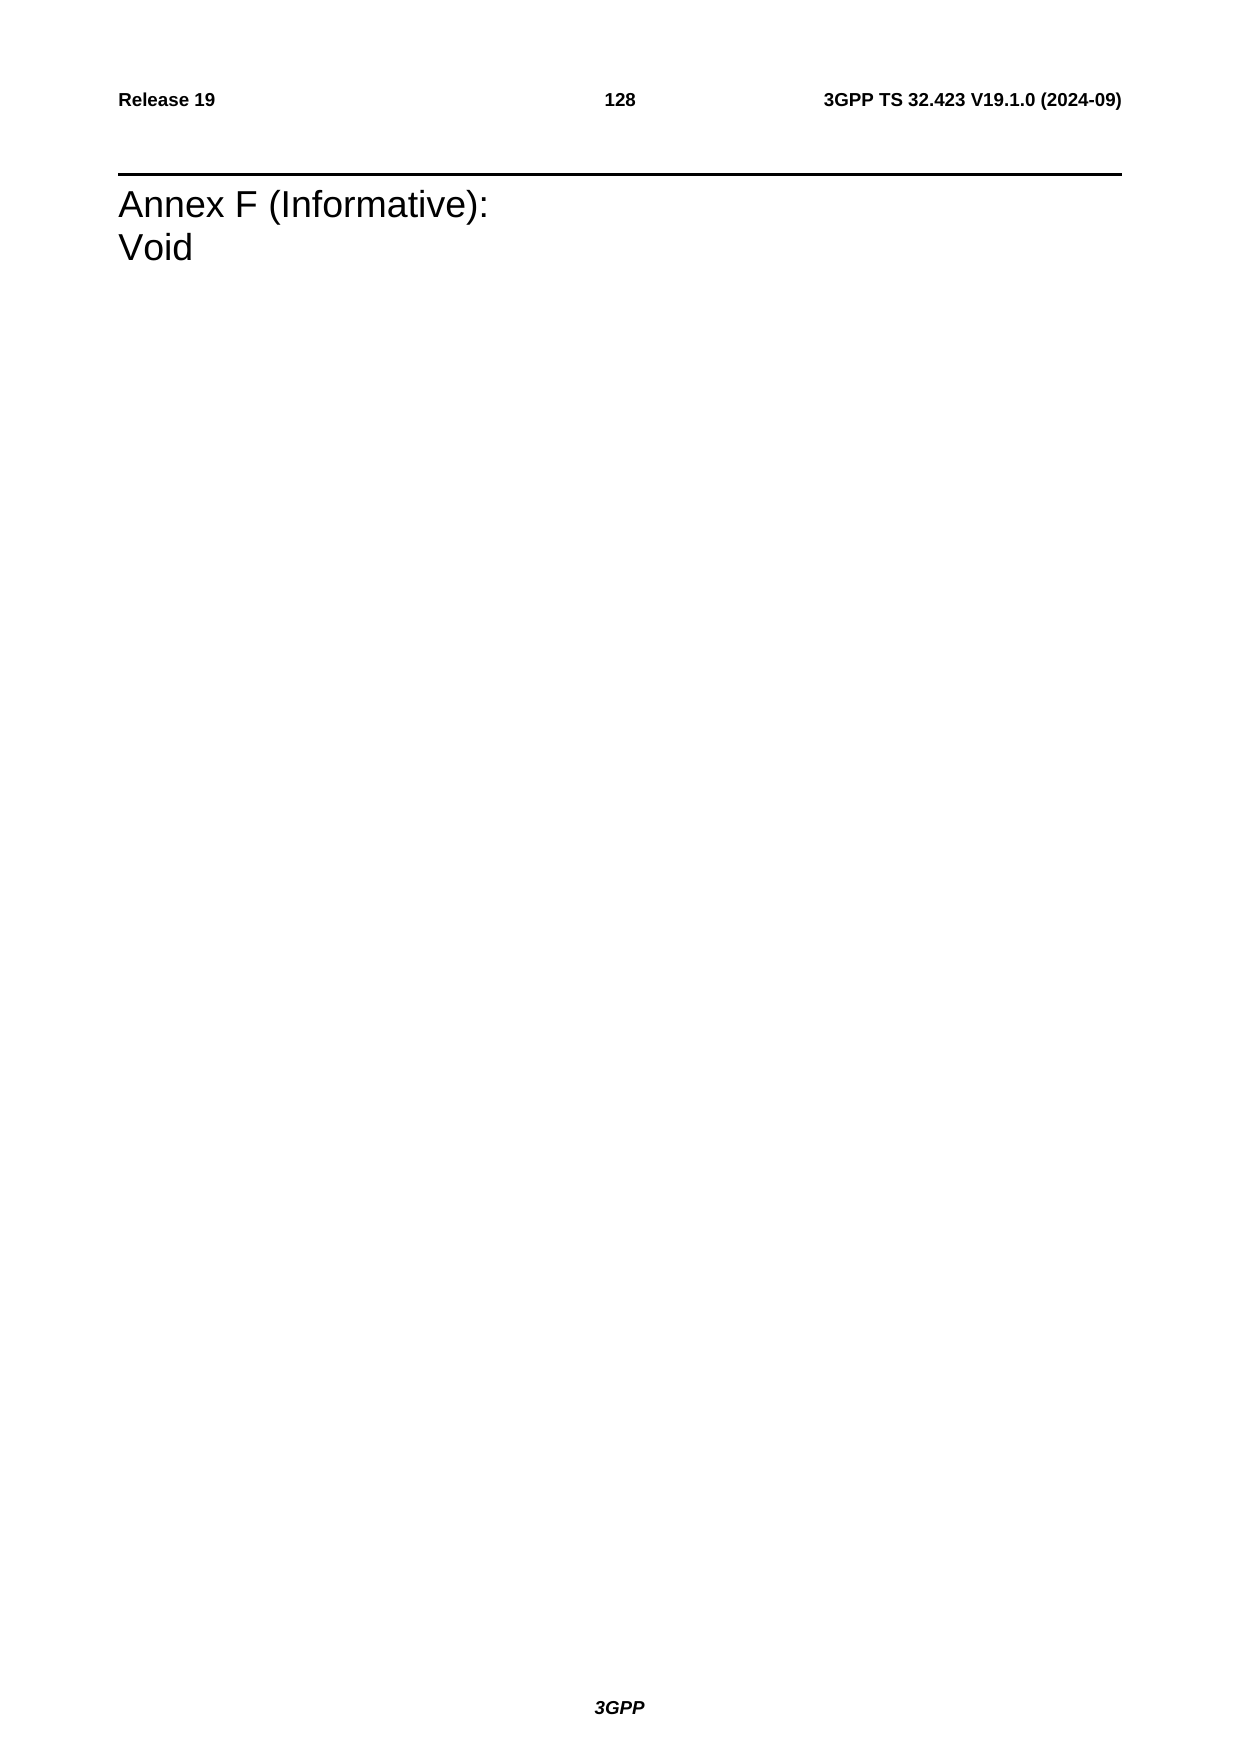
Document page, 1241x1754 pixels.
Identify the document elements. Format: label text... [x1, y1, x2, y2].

subtitle Annex F (Informative): Void [118, 176, 1122, 268]
